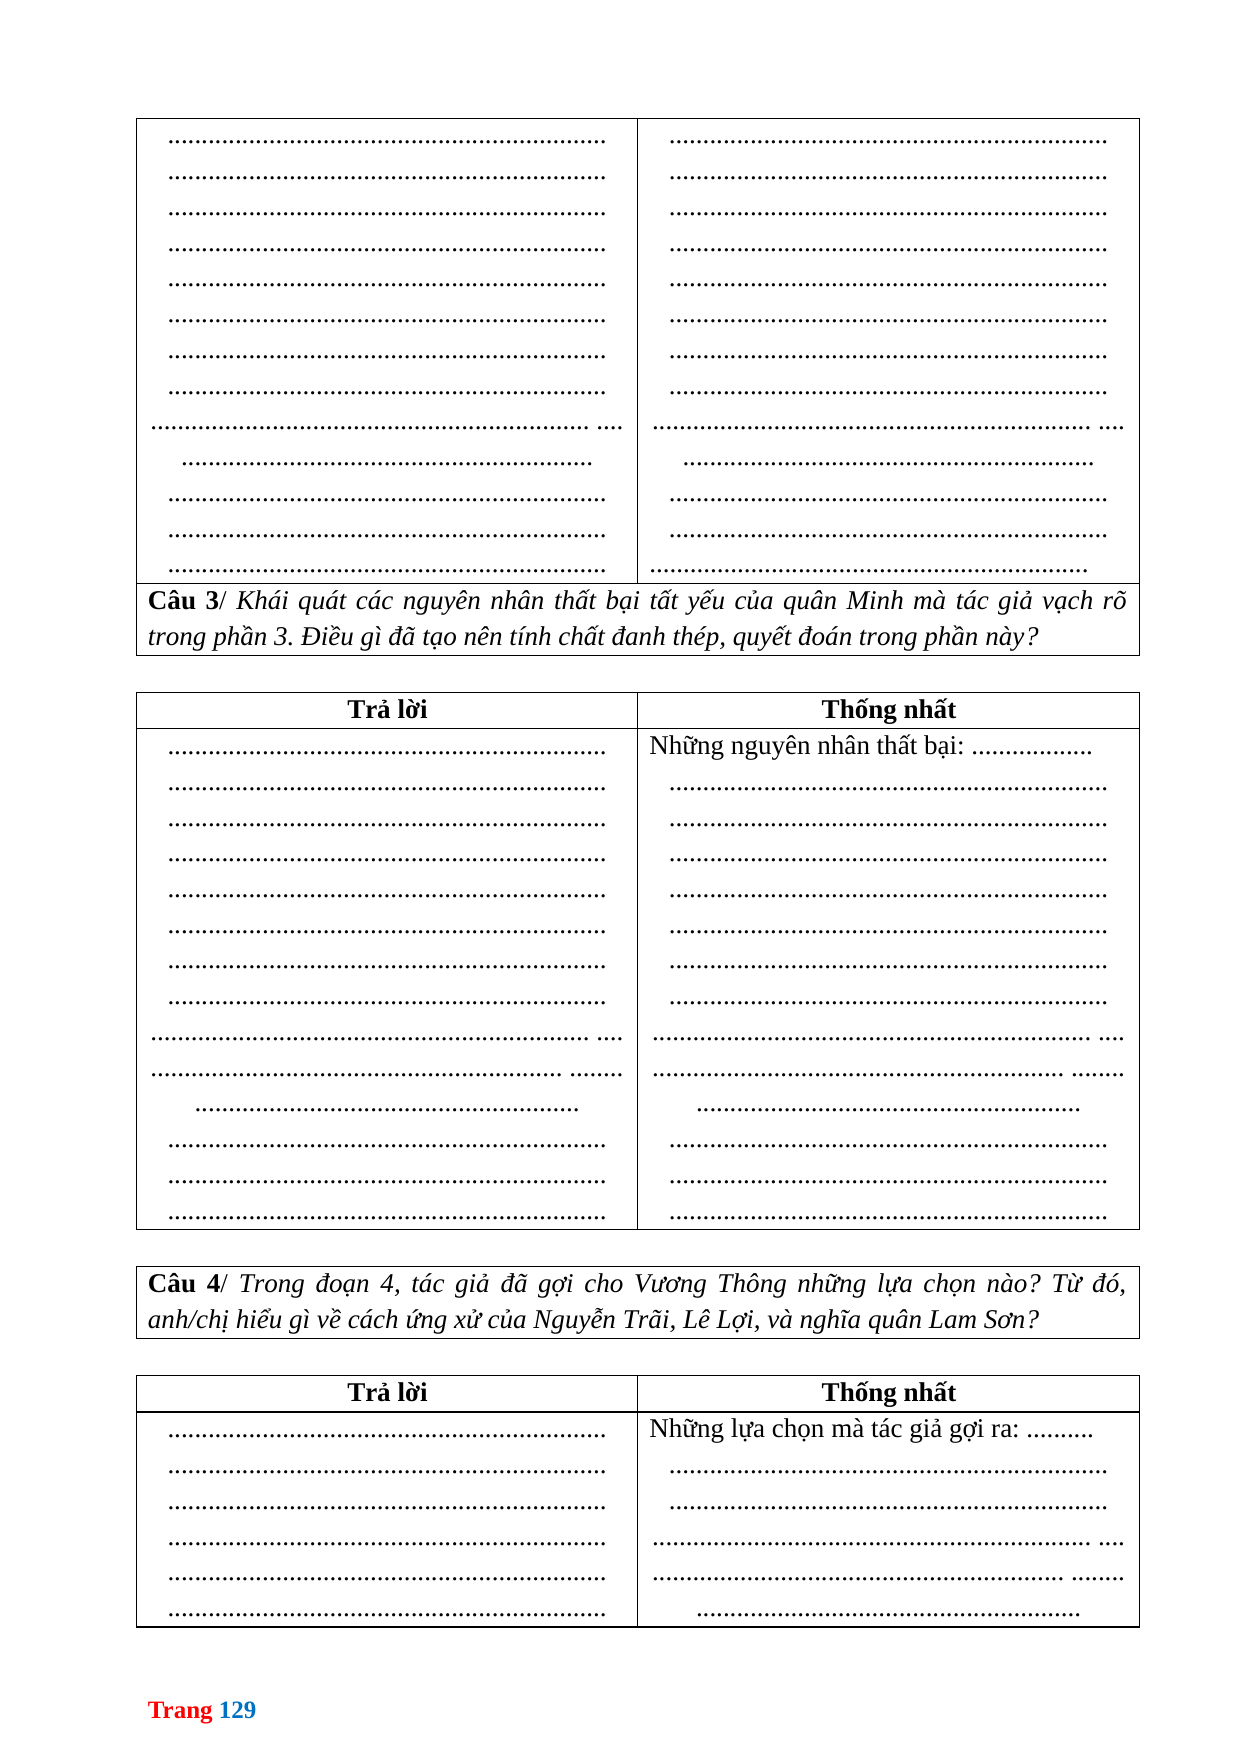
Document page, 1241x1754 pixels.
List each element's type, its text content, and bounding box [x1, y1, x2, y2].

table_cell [638, 119, 1139, 583]
table_header Thống nhất [638, 1376, 1139, 1411]
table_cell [137, 1413, 637, 1626]
table_header Trả lời [137, 1376, 637, 1411]
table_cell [638, 1413, 1139, 1626]
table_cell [137, 119, 637, 583]
table_header Thống nhất [638, 693, 1139, 728]
table_cell ................................................................. ................................................................. ................................................................. ................................................................. ................................................................. ................................................................. ................................................................. ................................................................. ................................................................. ................................................................. ................................................................. ................................................................. ................................................................. ................................................................. [137, 729, 637, 1229]
table_cell Câu 3/ Khái quát các nguyên nhân thất bại tất yếu của quân Minh mà tác giả vạch rõ trong phần 3. Điều gì đã tạo nên tính chất đanh thép, quyết đoán trong phần này? [137, 584, 1139, 655]
table_cell Những nguyên nhân thất bại: .................. ................................................................. ................................................................. ................................................................. ................................................................. ................................................................. ................................................................. ................................................................. ................................................................. ................................................................. ................................................................. ................................................................. ................................................................. ................................................................. [638, 729, 1139, 1229]
table_header Trả lời [137, 693, 637, 728]
table_header Câu 4/ Trong đoạn 4, tác giả đã gợi cho Vương Thông những lựa chọn nào? Từ đó, anh/chị hiểu gì về cách ứng xử của Nguyễn Trãi, Lê Lợi, và nghĩa quân Lam Sơn? [137, 1267, 1139, 1338]
